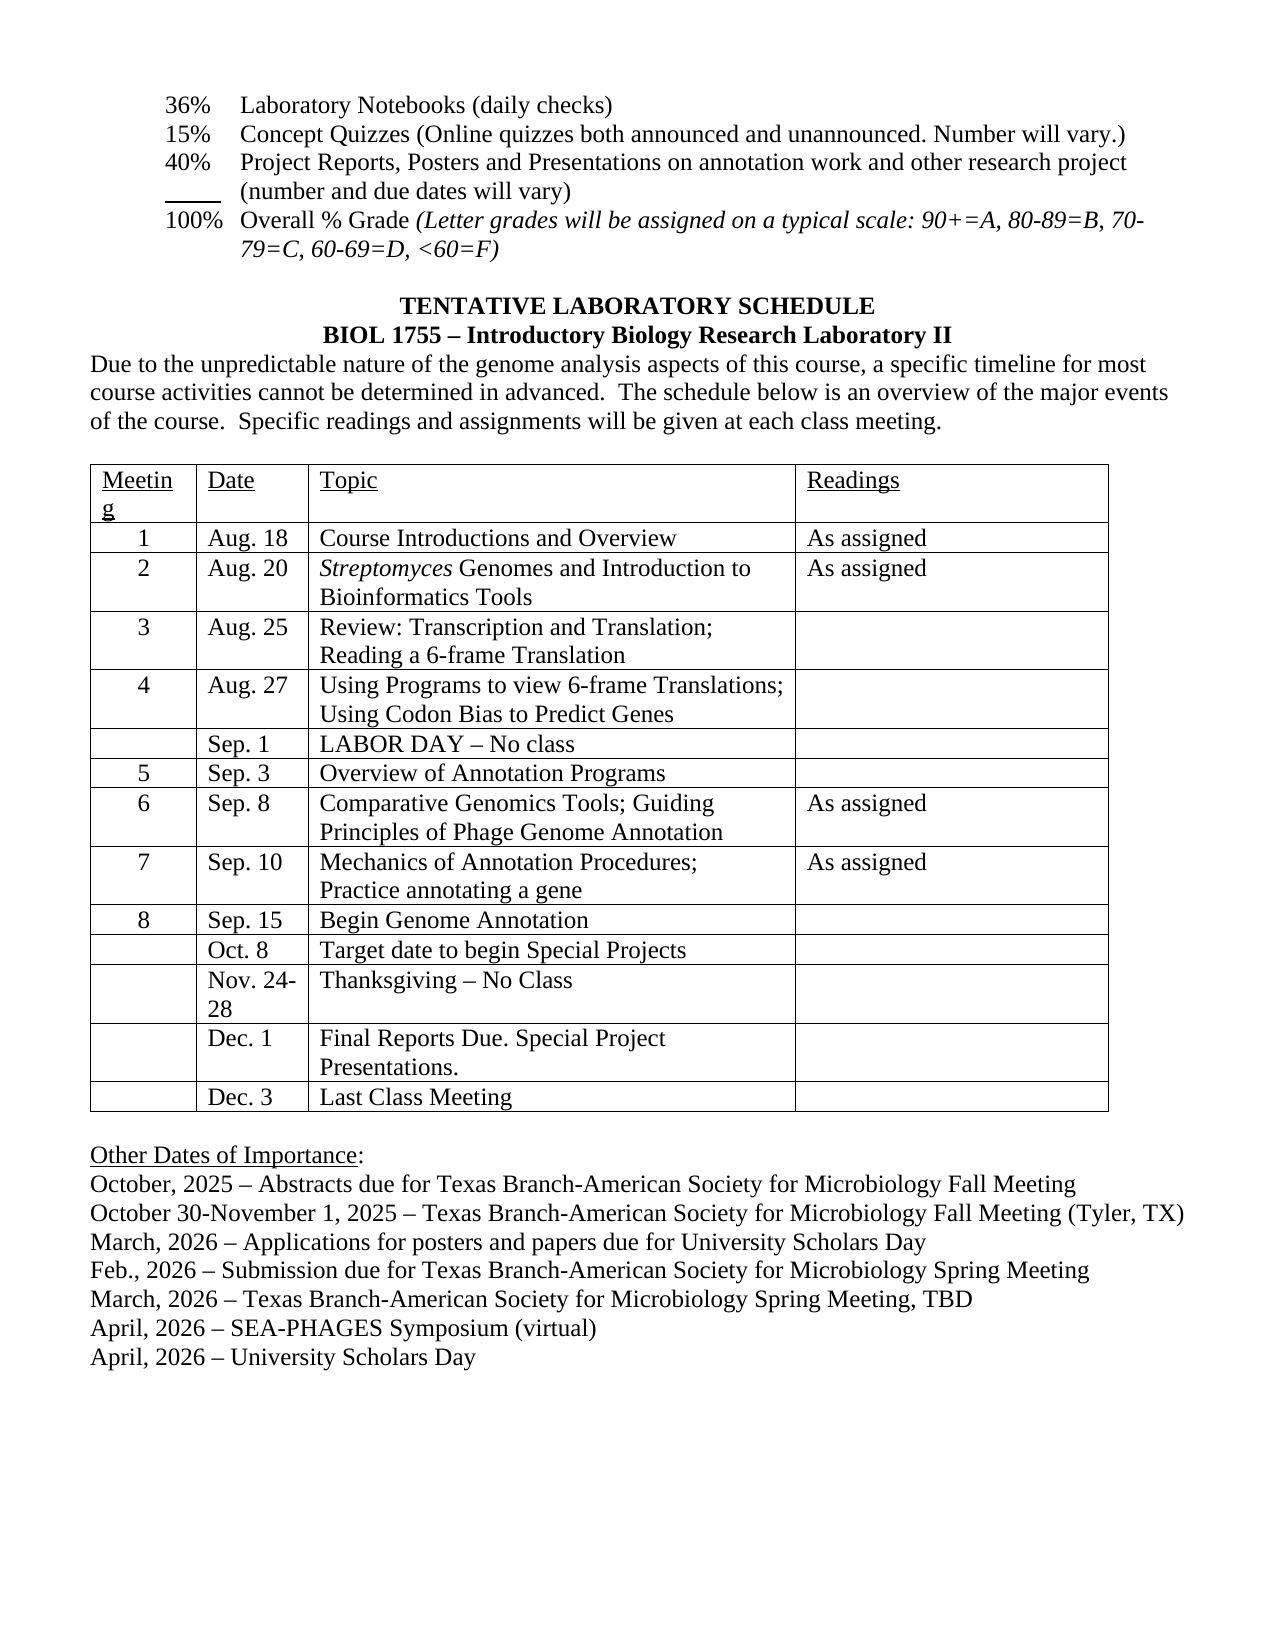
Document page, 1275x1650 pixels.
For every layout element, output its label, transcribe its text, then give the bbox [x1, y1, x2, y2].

table_cell Nov. 24-28 [197, 965, 308, 1022]
table_cell Sep. 1 [197, 729, 308, 757]
table_cell Aug. 25 [197, 612, 308, 669]
table_cell [91, 1024, 196, 1081]
table_header Date [197, 465, 308, 522]
text 40% Project Reports, Posters and Presentations on annotation work and other research project [165, 147, 1185, 176]
table_cell Aug. 18 [197, 523, 308, 552]
text Other Dates of Importance: [90, 1141, 1185, 1169]
table_cell LABOR DAY – No class [309, 729, 795, 757]
table_cell Streptomyces Genomes and Introduction to Bioinformatics Tools [309, 553, 795, 611]
table_cell 6 [91, 788, 196, 846]
table_cell Sep. 8 [197, 788, 308, 846]
text 100% Overall % Grade (Letter grades will be assigned on a typical scale: 90+=A, 80-89=B, 70- [90, 205, 1185, 234]
table_cell [796, 965, 1108, 1022]
text March, 2026 – Applications for posters and papers due for University Scholars Day [90, 1227, 1185, 1256]
table_cell [796, 1082, 1108, 1111]
table_cell [796, 1024, 1108, 1081]
table_cell As assigned [796, 788, 1108, 846]
table_cell 3 [91, 612, 196, 669]
text October 30-November 1, 2025 – Texas Branch-American Society for Microbiology Fall Meeting (Tyler, TX) [90, 1198, 1185, 1227]
table_cell 5 [91, 759, 196, 787]
table_header Meeting [91, 465, 196, 522]
text Feb., 2026 – Submission due for Texas Branch-American Society for Microbiology Spring Meeting [90, 1256, 1185, 1284]
table_cell Sep. 10 [197, 847, 308, 904]
table_cell 8 [91, 905, 196, 934]
table_cell Last Class Meeting [309, 1082, 795, 1111]
text Due to the unpredictable nature of the genome analysis aspects of this course, a specific timeline for most course activities cannot be determined in advanced. The schedule below is an overview of the major events of the course. Specific readings and assignments will be given at each class meeting. [90, 349, 1185, 435]
table_cell [796, 935, 1108, 964]
table_cell Comparative Genomics Tools; Guiding Principles of Phage Genome Annotation [309, 788, 795, 846]
table_cell Mechanics of Annotation Procedures; Practice annotating a gene [309, 847, 795, 904]
table_cell 2 [91, 553, 196, 611]
table_cell Sep. 15 [197, 905, 308, 934]
table_cell [796, 905, 1108, 934]
table_cell 7 [91, 847, 196, 904]
table_cell [796, 729, 1108, 757]
table_cell Oct. 8 [197, 935, 308, 964]
text 15% Concept Quizzes (Online quizzes both announced and unannounced. Number will vary.) [90, 119, 1185, 147]
table_cell Overview of Annotation Programs [309, 759, 795, 787]
table_cell [91, 965, 196, 1022]
table_cell 1 [91, 523, 196, 552]
table_cell Begin Genome Annotation [309, 905, 795, 934]
table_cell Thanksgiving – No Class [309, 965, 795, 1022]
table_cell As assigned [796, 523, 1108, 552]
table_cell 4 [91, 670, 196, 728]
table_cell [796, 670, 1108, 728]
table_cell Dec. 1 [197, 1024, 308, 1081]
table_cell Review: Transcription and Translation; Reading a 6-frame Translation [309, 612, 795, 669]
table_header Readings [796, 465, 1108, 522]
table_cell Target date to begin Special Projects [309, 935, 795, 964]
text April, 2026 – University Scholars Day [90, 1342, 1185, 1371]
table_cell Course Introductions and Overview [309, 523, 795, 552]
table_header Topic [309, 465, 795, 522]
table_cell Sep. 3 [197, 759, 308, 787]
table_cell Aug. 20 [197, 553, 308, 611]
table_cell [91, 729, 196, 757]
text October, 2025 – Abstracts due for Texas Branch-American Society for Microbiology Fall Meeting [90, 1169, 1185, 1198]
text (number and due dates will vary) [165, 176, 1185, 205]
table_cell Aug. 27 [197, 670, 308, 728]
table_cell Using Programs to view 6-frame Translations; Using Codon Bias to Predict Genes [309, 670, 795, 728]
text BIOL 1755 – Introductory Biology Research Laboratory II [90, 320, 1185, 349]
table_cell As assigned [796, 847, 1108, 904]
table_cell Final Reports Due. Special Project Presentations. [309, 1024, 795, 1081]
text April, 2026 – SEA-PHAGES Symposium (virtual) [90, 1313, 1185, 1342]
text TENTATIVE LABORATORY SCHEDULE [90, 291, 1185, 320]
text 36% Laboratory Notebooks (daily checks) [90, 90, 1185, 119]
table_cell [796, 612, 1108, 669]
text 79=C, 60-69=D, <60=F) [90, 234, 1185, 262]
table_cell [91, 935, 196, 964]
table_cell [796, 759, 1108, 787]
table_cell [91, 1082, 196, 1111]
table_cell As assigned [796, 553, 1108, 611]
text March, 2026 – Texas Branch-American Society for Microbiology Spring Meeting, TBD [90, 1284, 1185, 1313]
table_cell Dec. 3 [197, 1082, 308, 1111]
